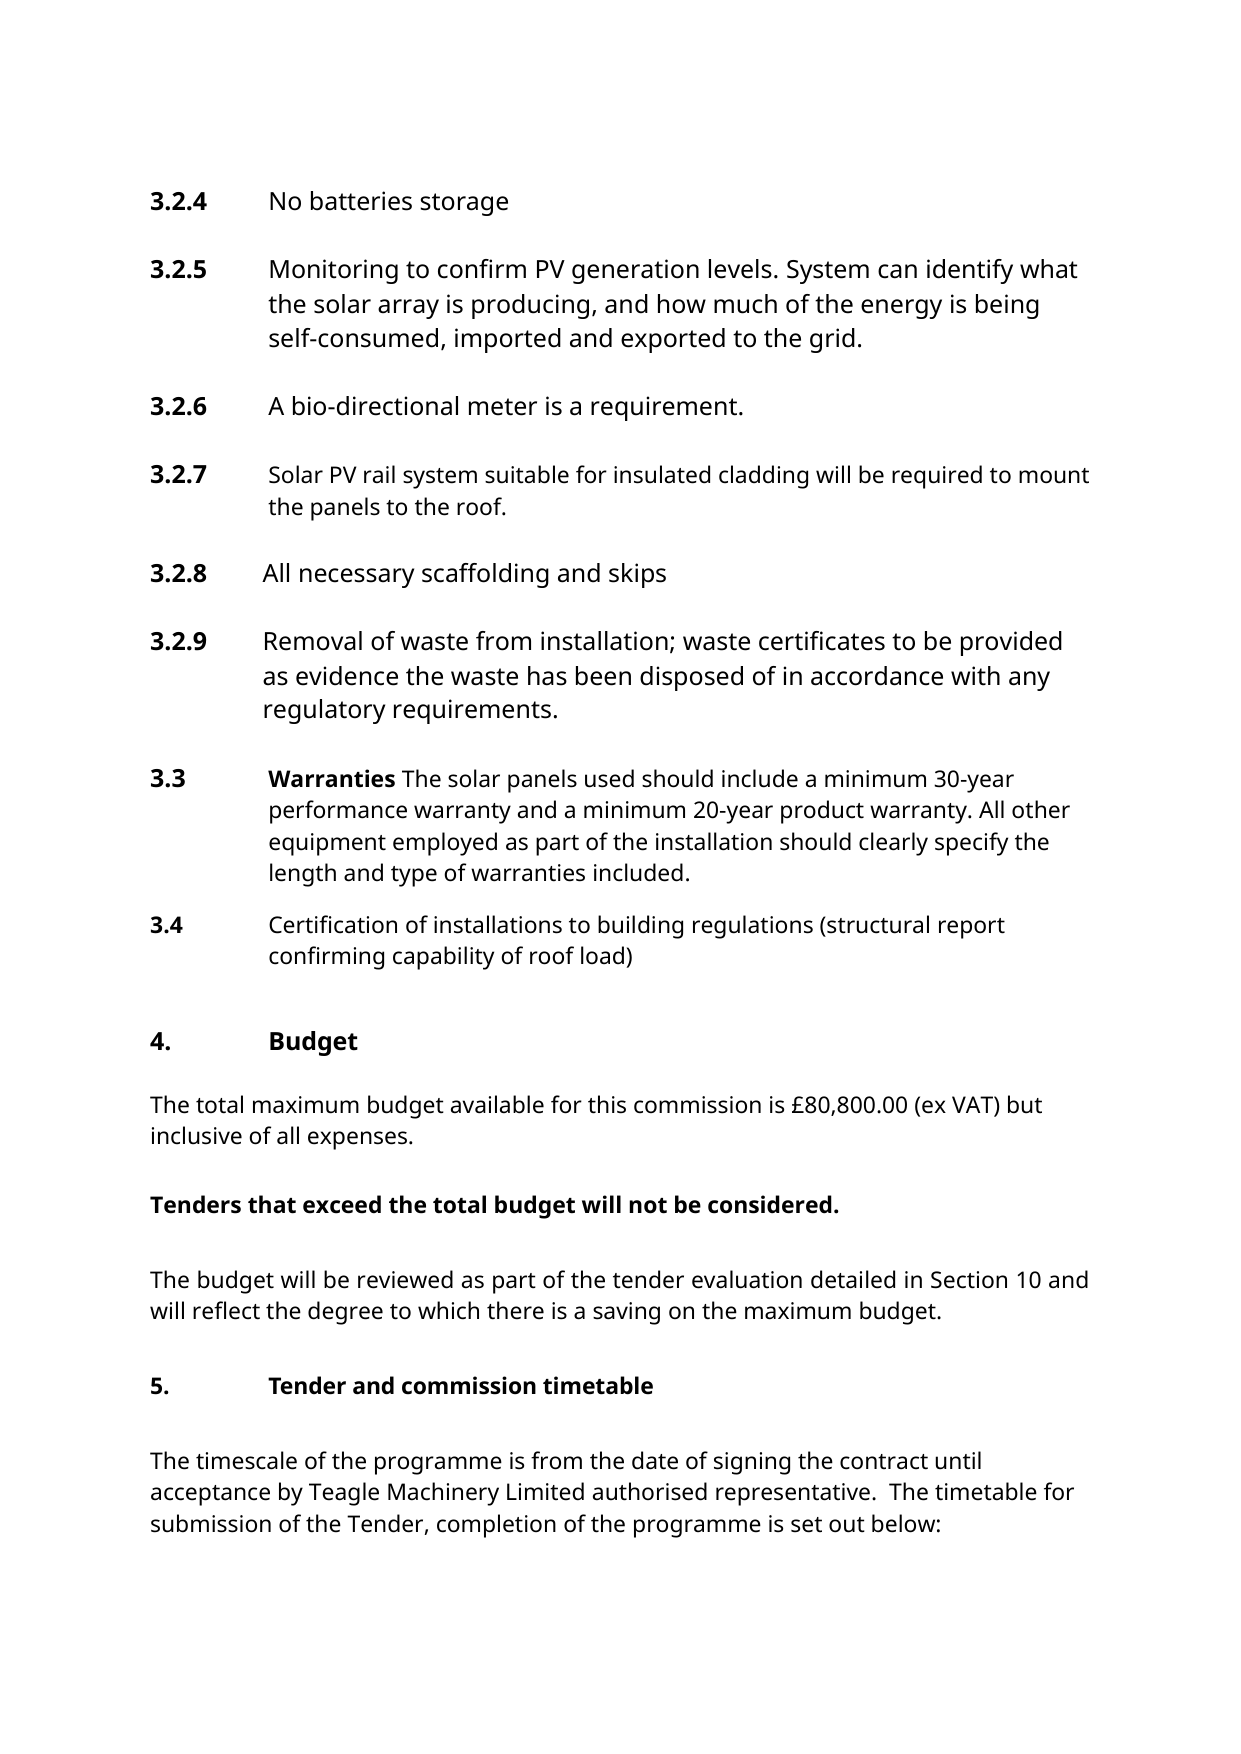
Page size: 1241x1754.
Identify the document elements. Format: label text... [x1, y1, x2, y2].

text The total maximum budget available for this commission is £80,800.00 (ex VAT) but inclusive of all expenses. [150, 1089, 1090, 1151]
text 3.4 Certification of installations to building regulations (structural report confirming capability of roof load) [150, 909, 1090, 971]
text 4. Budget [150, 1023, 1090, 1058]
text The timescale of the programme is from the date of signing the contract until acceptance by Teagle Machinery Limited authorised representative. The timetable for submission of the Tender, completion of the programme is set out below: [150, 1445, 1090, 1539]
list Monitoring to confirm PV generation levels. System can identify what the solar array is producing, and how much of the energy is being self-consumed, imported and exported to the grid. [150, 252, 1090, 354]
list Removal of waste from installation; waste certificates to be provided as evidence the waste has been disposed of in accordance with any regulatory requirements. [150, 624, 1090, 726]
text The budget will be reviewed as part of the tender evaluation detailed in Section 10 and will reflect the degree to which there is a saving on the maximum budget. [150, 1264, 1090, 1326]
list A bio-directional meter is a requirement. [150, 388, 1090, 422]
list All necessary scaffolding and skips [150, 556, 1090, 590]
text Tenders that exceed the total budget will not be considered. [150, 1189, 1090, 1220]
list Solar PV rail system suitable for insulated cladding will be required to mount the panels to the roof. [150, 457, 1090, 522]
list No batteries storage [150, 184, 1090, 218]
subtitle 5. Tender and commission timetable [150, 1370, 1090, 1401]
text 3.3 Warranties The solar panels used should include a minimum 30-year performance warranty and a minimum 20-year product warranty. All other equipment employed as part of the installation should clearly specify the length and type of warranties included. [150, 760, 1090, 888]
